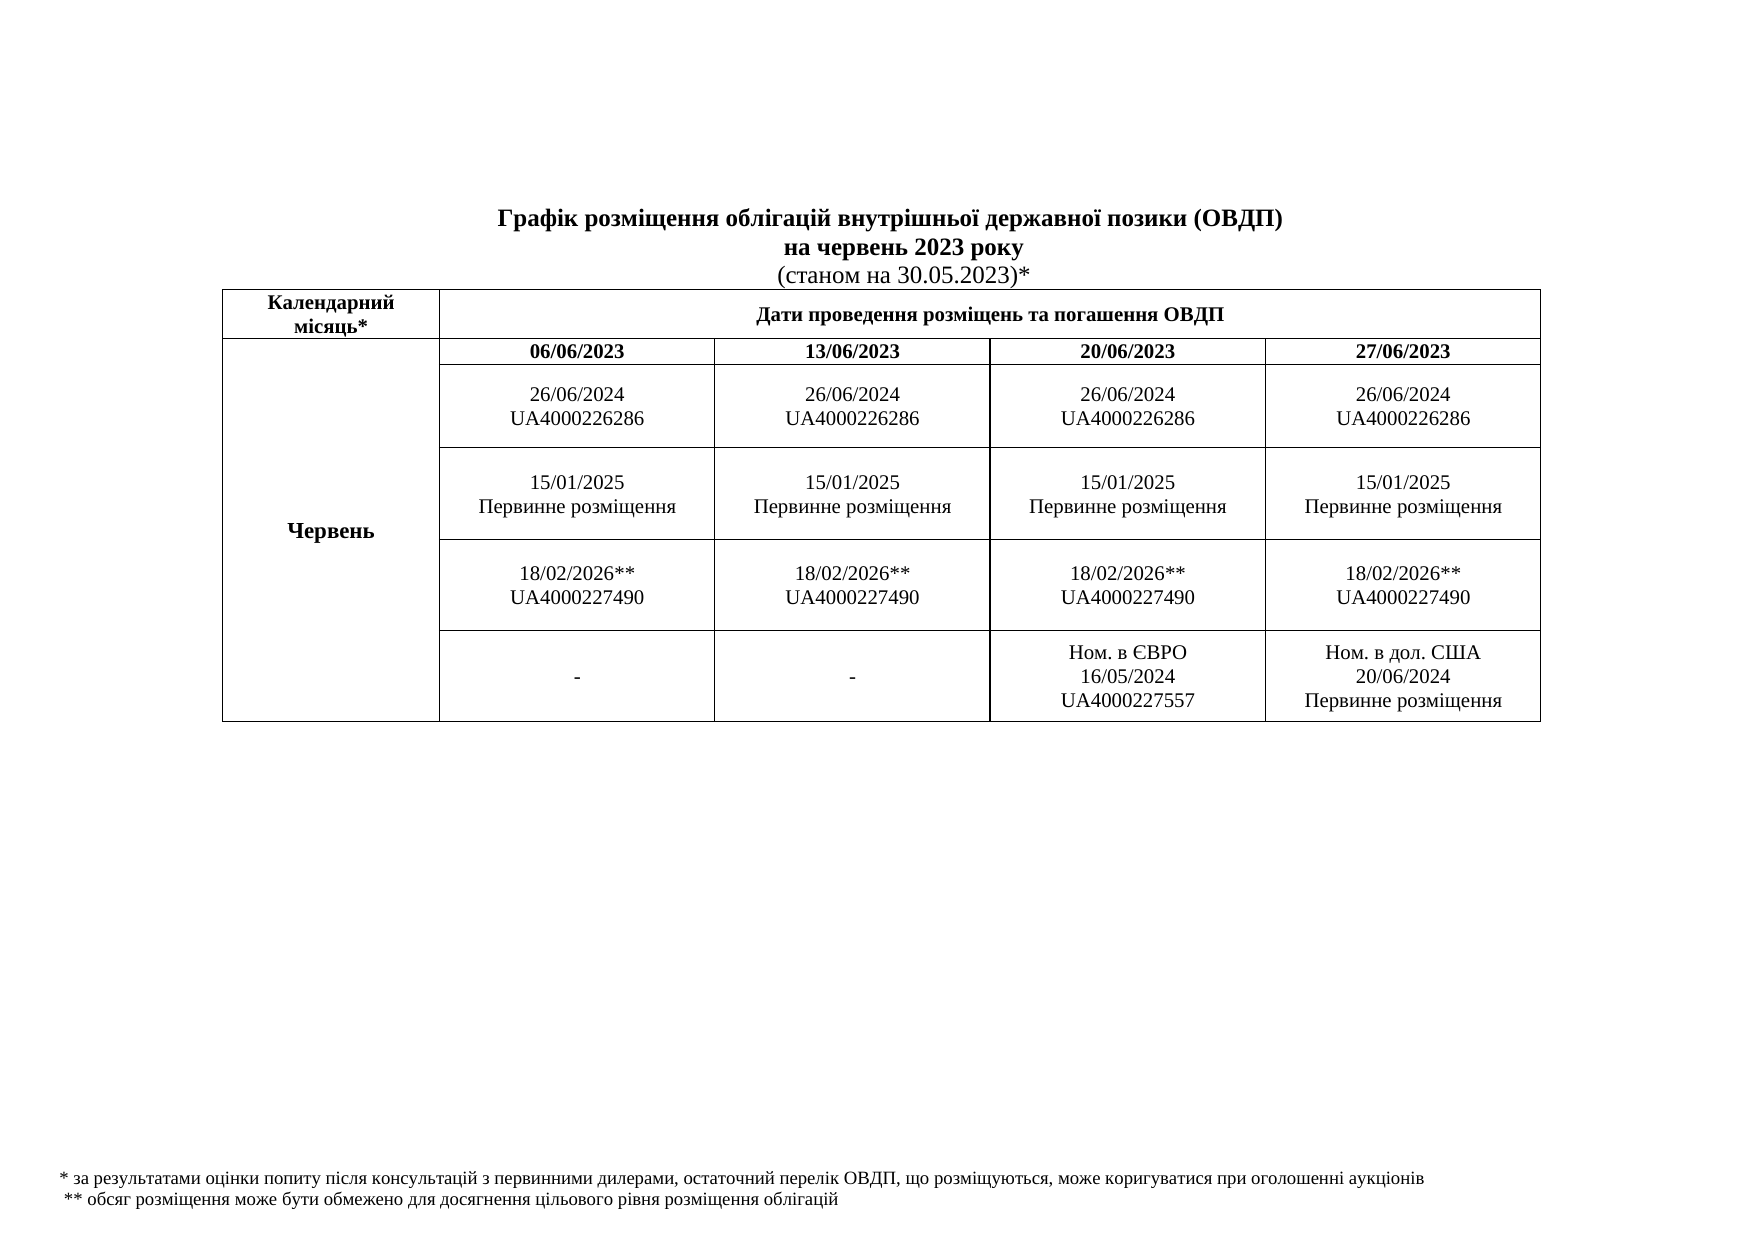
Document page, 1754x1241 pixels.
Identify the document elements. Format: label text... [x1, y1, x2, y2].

table_cell 26/06/2024 UA4000226286 [1266, 365, 1540, 447]
table_cell 15/01/2025 Первинне розміщення [715, 448, 989, 539]
table_cell 20/06/2023 [991, 339, 1265, 363]
table_cell 15/01/2025 Первинне розміщення [440, 448, 714, 539]
table_cell Ном. в дол. США 20/06/2024 Первинне розміщення [1266, 631, 1540, 721]
table_cell - [715, 631, 989, 721]
text на червень 2023 року [59, 232, 1692, 260]
table_cell 18/02/2026** UA4000227490 [715, 540, 989, 630]
table_header Дати проведення розміщень та погашення ОВДП [440, 290, 1540, 338]
table_cell - [440, 631, 714, 721]
table_cell Червень [223, 339, 439, 721]
table_cell 18/02/2026** UA4000227490 [1266, 540, 1540, 630]
table_cell 18/02/2026** UA4000227490 [991, 540, 1265, 630]
table_cell 06/06/2023 [440, 339, 714, 363]
table_cell 26/06/2024 UA4000226286 [440, 365, 714, 447]
text Графік розміщення облігацій внутрішньої державної позики (ОВДП) [59, 203, 1721, 232]
text (станом на 30.05.2023)* [59, 260, 1692, 289]
table_cell 15/01/2025 Первинне розміщення [991, 448, 1265, 539]
table_cell 26/06/2024 UA4000226286 [715, 365, 989, 447]
table_cell 26/06/2024 UA4000226286 [991, 365, 1265, 447]
table_cell 13/06/2023 [715, 339, 989, 363]
table_cell Ном. в ЄВРО 16/05/2024 UA4000227557 [991, 631, 1265, 721]
table_cell 15/01/2025 Первинне розміщення [1266, 448, 1540, 539]
table_header Календарний місяць* [223, 290, 439, 338]
table_cell 27/06/2023 [1266, 339, 1540, 363]
table_cell 18/02/2026** UA4000227490 [440, 540, 714, 630]
